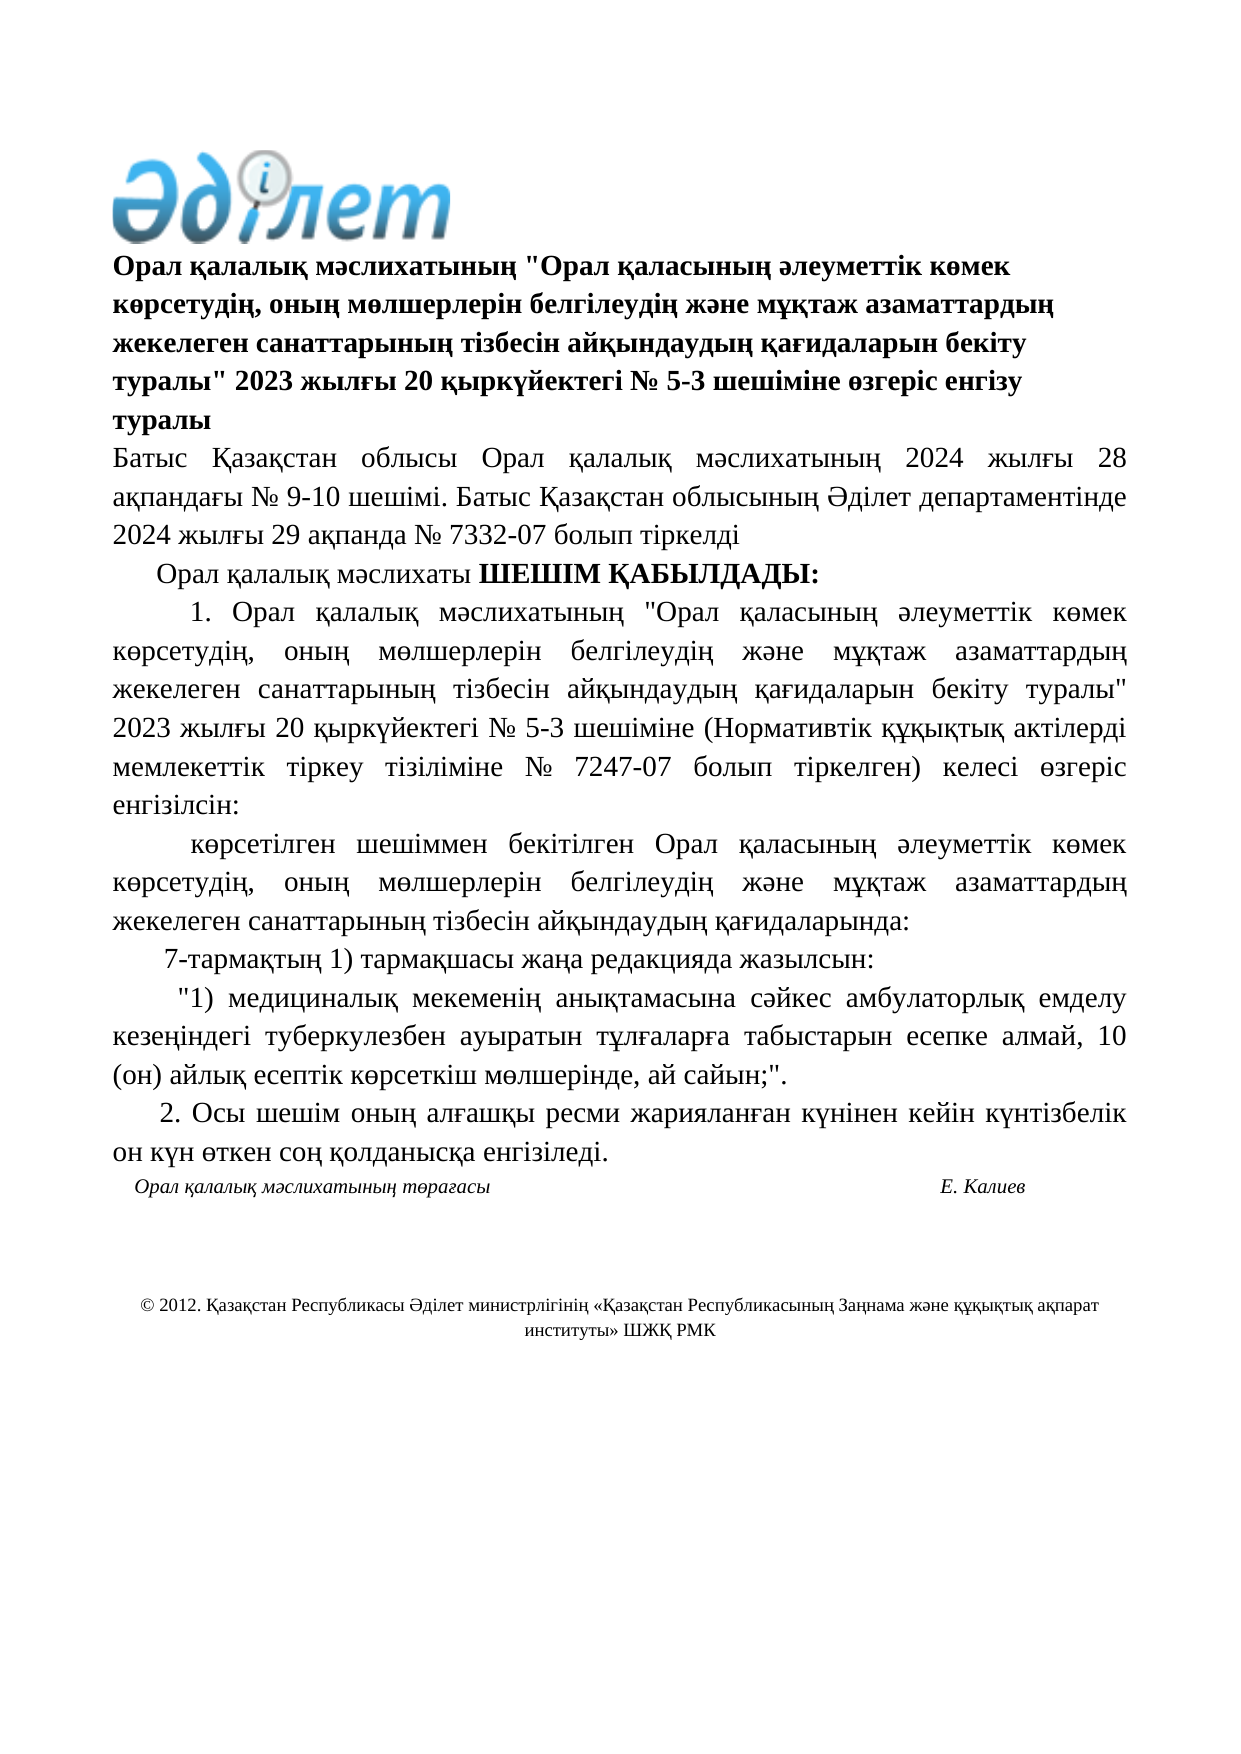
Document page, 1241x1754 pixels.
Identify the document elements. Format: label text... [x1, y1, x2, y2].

text © 2012. Қазақстан Республикасы Әділет министрлігінің «Қазақстан Республикасының Заңнама және құқықтық ақпарат институты» ШЖҚ РМК [112, 1294, 1128, 1341]
text Орал қалалық мәслихаты ШЕШІМ ҚАБЫЛДАДЫ: [112, 556, 1128, 589]
text 2. Осы шешім оның алғашқы ресми жарияланған күнінен кейін күнтізбелік он күн өткен соң қолданысқа енгізіледі. [112, 1096, 1128, 1168]
text 7-тармақтың 1) тармақшасы жаңа редакцияда жазылсын: [112, 941, 1128, 975]
table_header Орал қалалық мәслихатының төрағасы [101, 1173, 939, 1204]
text Орал қалалық мәслихатының "Орал қаласының әлеуметтік көмек көрсетудің, оның мөлшерлерін белгілеудің және мұқтаж азаматтардың жекелеген санаттарының тізбесін айқындаудың қағидаларын бекіту туралы" 2023 жылғы 20 қыркүйектегі № 5-3 шешіміне өзгеріс енгізу туралы [112, 248, 1128, 435]
text 1. Орал қалалық мәслихатының "Орал қаласының әлеуметтік көмек көрсетудің, оның мөлшерлерін белгілеудің және мұқтаж азаматтардың жекелеген санаттарының тізбесін айқындаудың қағидаларын бекіту туралы" 2023 жылғы 20 қыркүйектегі № 5-3 шешіміне (Нормативтік құқықтық актілерді мемлекеттік тіркеу тізіліміне № 7247-07 болып тіркелген) келесі өзгеріс енгізілсін: [112, 594, 1128, 821]
table_header Е. Калиев [939, 1173, 1240, 1204]
picture [112, 150, 451, 244]
text көрсетілген шешіммен бекітілген Орал қаласының әлеуметтік көмек көрсетудің, оның мөлшерлерін белгілеудің және мұқтаж азаматтардың жекелеген санаттарының тізбесін айқындаудың қағидаларында: [112, 826, 1128, 936]
text Батыс Қазақстан облысы Орал қалалық мәслихатының 2024 жылғы 28 ақпандағы № 9-10 шешімі. Батыс Қазақстан облысының Әділет департаментінде 2024 жылғы 29 ақпанда № 7332-07 болып тіркелді [112, 440, 1128, 551]
text "1) медициналық мекеменің анықтамасына сәйкес амбулаторлық емделу кезеңіндегі туберкулезбен ауыратын тұлғаларға табыстарын есепке алмай, 10 (он) айлық есептік көрсеткіш мөлшерінде, ай сайын;". [112, 980, 1128, 1091]
